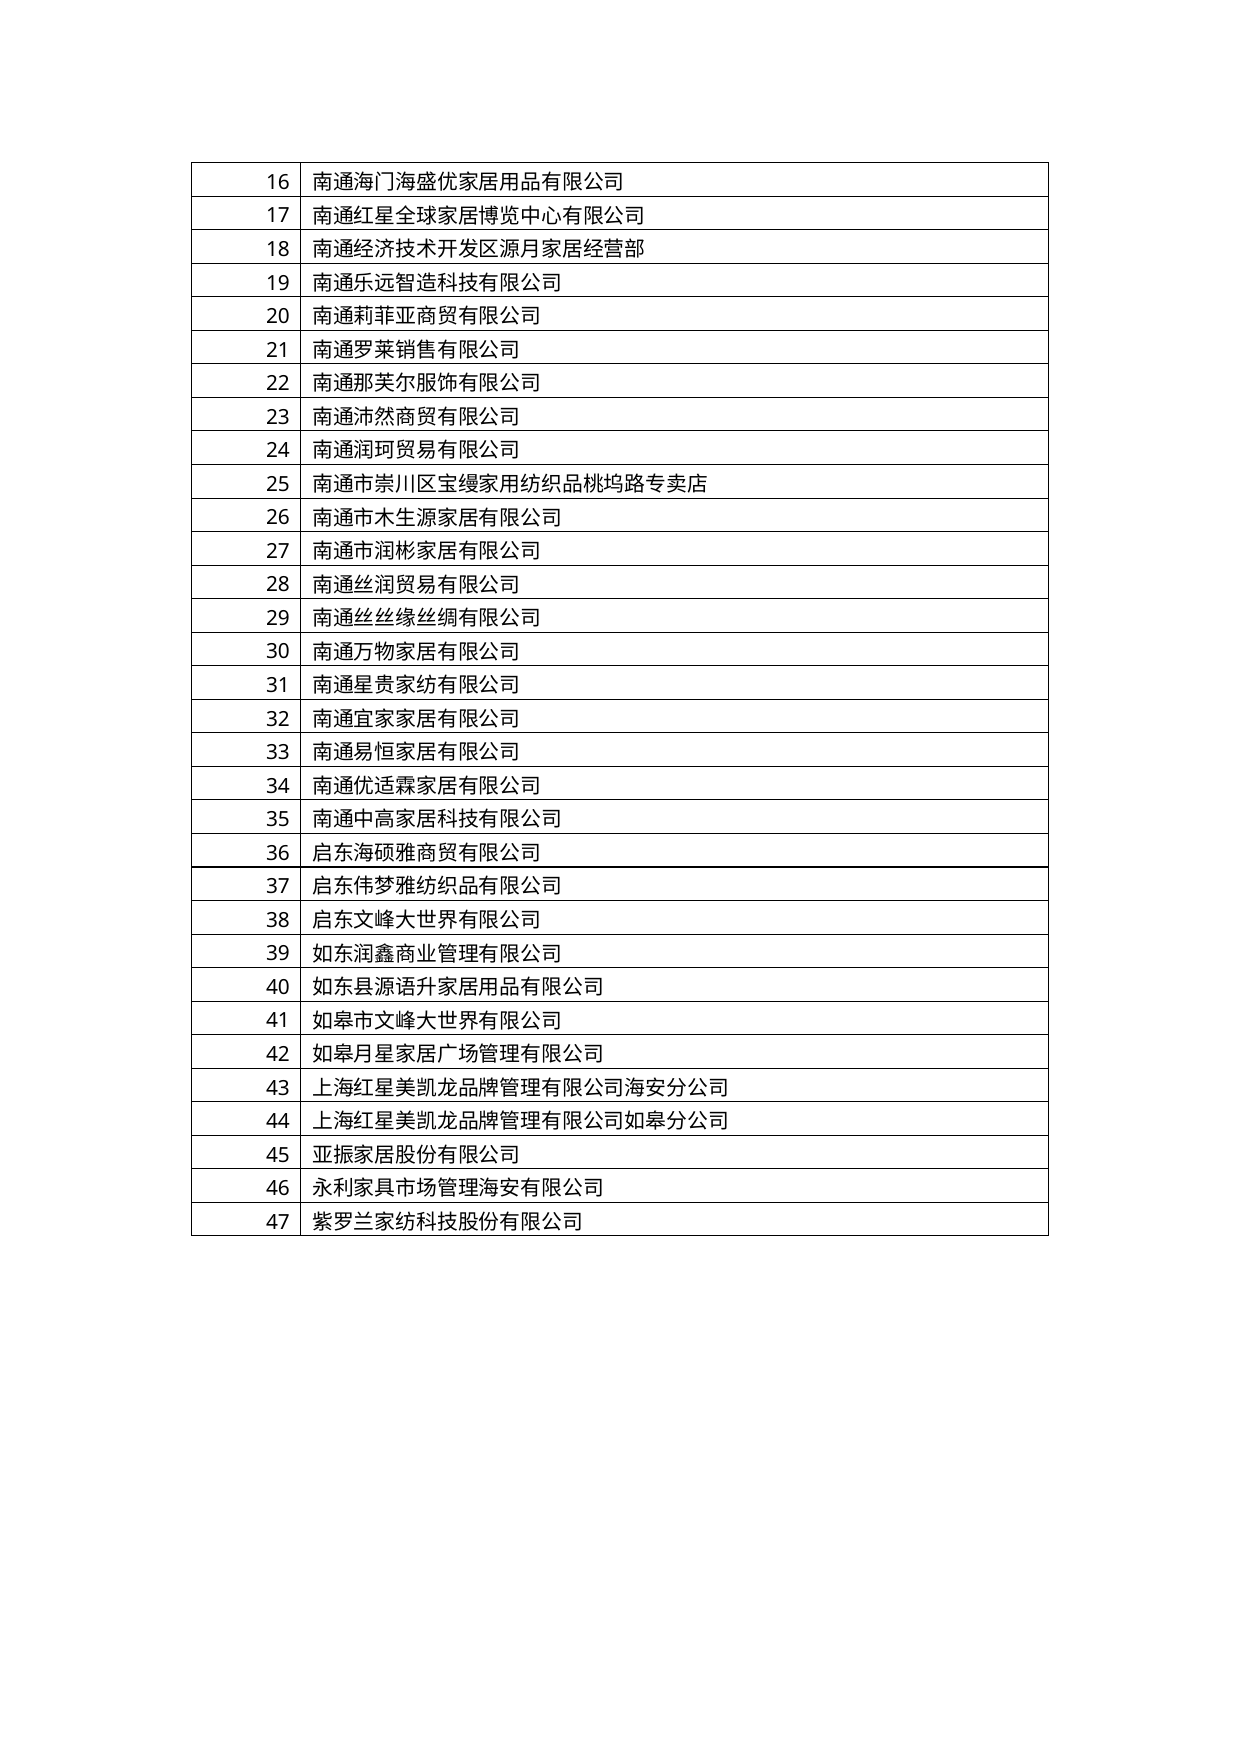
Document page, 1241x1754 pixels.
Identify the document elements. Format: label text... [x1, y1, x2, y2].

table_cell 启东海硕雅商贸有限公司 [301, 834, 1048, 866]
table_cell 23 [192, 398, 300, 430]
table_cell 南通乐远智造科技有限公司 [301, 264, 1048, 296]
table_cell 启东文峰大世界有限公司 [301, 901, 1048, 933]
table_cell 南通宜家家居有限公司 [301, 700, 1048, 732]
table_cell 21 [192, 331, 300, 363]
table_cell 25 [192, 465, 300, 497]
table_cell 40 [192, 968, 300, 1001]
table_cell 32 [192, 700, 300, 732]
table_cell 33 [192, 733, 300, 766]
table_cell 36 [192, 834, 300, 866]
table_cell 27 [192, 532, 300, 564]
table_cell 南通优适霖家居有限公司 [301, 767, 1048, 799]
table_cell 31 [192, 666, 300, 699]
table_cell 35 [192, 800, 300, 833]
table_cell 43 [192, 1069, 300, 1101]
table_cell 如皋市文峰大世界有限公司 [301, 1002, 1048, 1034]
table_cell 30 [192, 633, 300, 665]
table_cell 南通丝丝缘丝绸有限公司 [301, 599, 1048, 632]
table_cell 上海红星美凯龙品牌管理有限公司如皋分公司 [301, 1102, 1048, 1135]
table_cell 39 [192, 935, 300, 967]
table_cell 南通市木生源家居有限公司 [301, 499, 1048, 531]
table_cell 南通中高家居科技有限公司 [301, 800, 1048, 833]
table_cell 南通罗莱销售有限公司 [301, 331, 1048, 363]
table_cell 南通海门海盛优家居用品有限公司 [301, 163, 1048, 196]
table_cell 南通红星全球家居博览中心有限公司 [301, 197, 1048, 229]
table_cell 南通沛然商贸有限公司 [301, 398, 1048, 430]
table_cell 38 [192, 901, 300, 933]
table_cell 20 [192, 297, 300, 330]
table_cell 45 [192, 1136, 300, 1168]
table_cell 19 [192, 264, 300, 296]
table_cell 紫罗兰家纺科技股份有限公司 [301, 1203, 1048, 1235]
table_cell 24 [192, 431, 300, 464]
table_cell 如皋月星家居广场管理有限公司 [301, 1035, 1048, 1068]
table_cell 22 [192, 364, 300, 397]
table_cell 南通市崇川区宝缦家用纺织品桃坞路专卖店 [301, 465, 1048, 497]
table_cell 如东润鑫商业管理有限公司 [301, 935, 1048, 967]
table_cell 28 [192, 566, 300, 598]
table_cell 亚振家居股份有限公司 [301, 1136, 1048, 1168]
table_cell 南通万物家居有限公司 [301, 633, 1048, 665]
table_cell 26 [192, 499, 300, 531]
table_cell 34 [192, 767, 300, 799]
table_cell 如东县源语升家居用品有限公司 [301, 968, 1048, 1001]
table_cell 南通经济技术开发区源月家居经营部 [301, 230, 1048, 263]
table_cell 17 [192, 197, 300, 229]
table_cell 南通易恒家居有限公司 [301, 733, 1048, 766]
table_cell 启东伟梦雅纺织品有限公司 [301, 868, 1048, 900]
table_cell 南通那芙尔服饰有限公司 [301, 364, 1048, 397]
table_cell 16 [192, 163, 300, 196]
table_cell 47 [192, 1203, 300, 1235]
table_cell 南通市润彬家居有限公司 [301, 532, 1048, 564]
table_cell 44 [192, 1102, 300, 1135]
table_cell 46 [192, 1169, 300, 1202]
table_cell 永利家具市场管理海安有限公司 [301, 1169, 1048, 1202]
table_cell 29 [192, 599, 300, 632]
table_cell 18 [192, 230, 300, 263]
table_cell 42 [192, 1035, 300, 1068]
table_cell 南通润珂贸易有限公司 [301, 431, 1048, 464]
table_cell 南通星贵家纺有限公司 [301, 666, 1048, 699]
table_cell 南通丝润贸易有限公司 [301, 566, 1048, 598]
table_cell 南通莉菲亚商贸有限公司 [301, 297, 1048, 330]
table_cell 上海红星美凯龙品牌管理有限公司海安分公司 [301, 1069, 1048, 1101]
table_cell 37 [192, 868, 300, 900]
table_cell 41 [192, 1002, 300, 1034]
